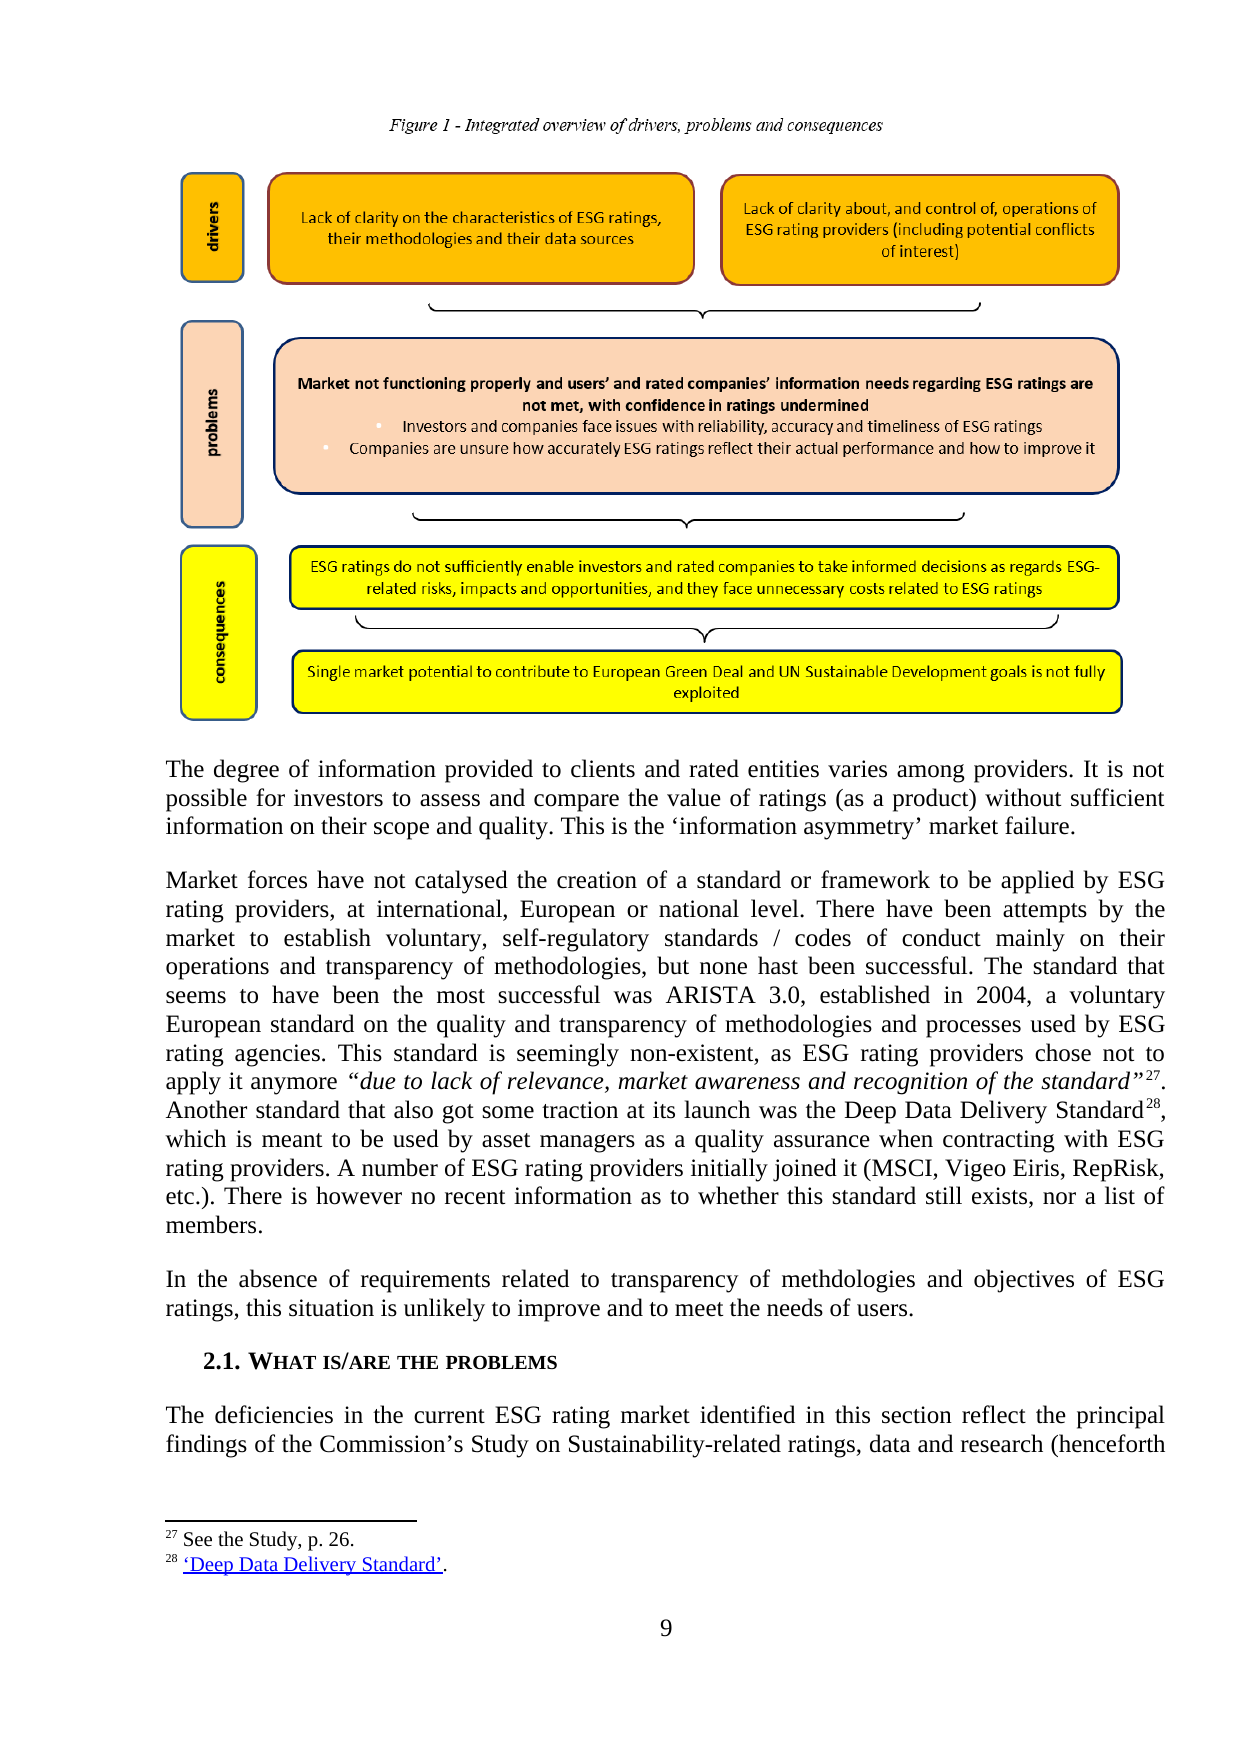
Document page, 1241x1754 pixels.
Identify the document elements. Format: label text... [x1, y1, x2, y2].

picture [165, 106, 1142, 729]
text In the absence of requirements related to transparency of methdologies and objectives of ESG ratings, this situation is unlikely to improve and to meet the needs of users. [165, 1264, 1166, 1321]
text Market forces have not catalysed the creation of a standard or framework to be applied by ESG rating providers, at international, European or national level. There have been attempts by the market to establish voluntary, self-regulatory standards / codes of conduct mainly on their operations and transparency of methodologies, but none hast been successful. The standard that seems to have been the most successful was ARISTA 3.0, established in 2004, a voluntary European standard on the quality and transparency of methodologies and processes used by ESG rating agencies. This standard is seemingly non-existent, as ESG rating providers chose not to apply it anymore “due to lack of relevance, market awareness and recognition of the standard”. Another standard that also got some traction at its launch was the Deep Data Delivery Standard, which is meant to be used by asset managers as a quality assurance when contracting with ESG rating providers. A number of ESG rating providers initially joined it (MSCI, Vigeo Eiris, RepRisk, etc.). There is however no recent information as to whether this standard still exists, nor a list of members. [165, 865, 1166, 1239]
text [165, 1400, 1166, 1458]
text The degree of information provided to clients and rated entities varies among providers. It is not possible for investors to assess and compare the value of ratings (as a product) without sufficient information on their scope and quality. This is the ‘information asymmetry’ market failure. [165, 754, 1166, 840]
subtitle What is/are the problems [203, 1346, 1166, 1375]
